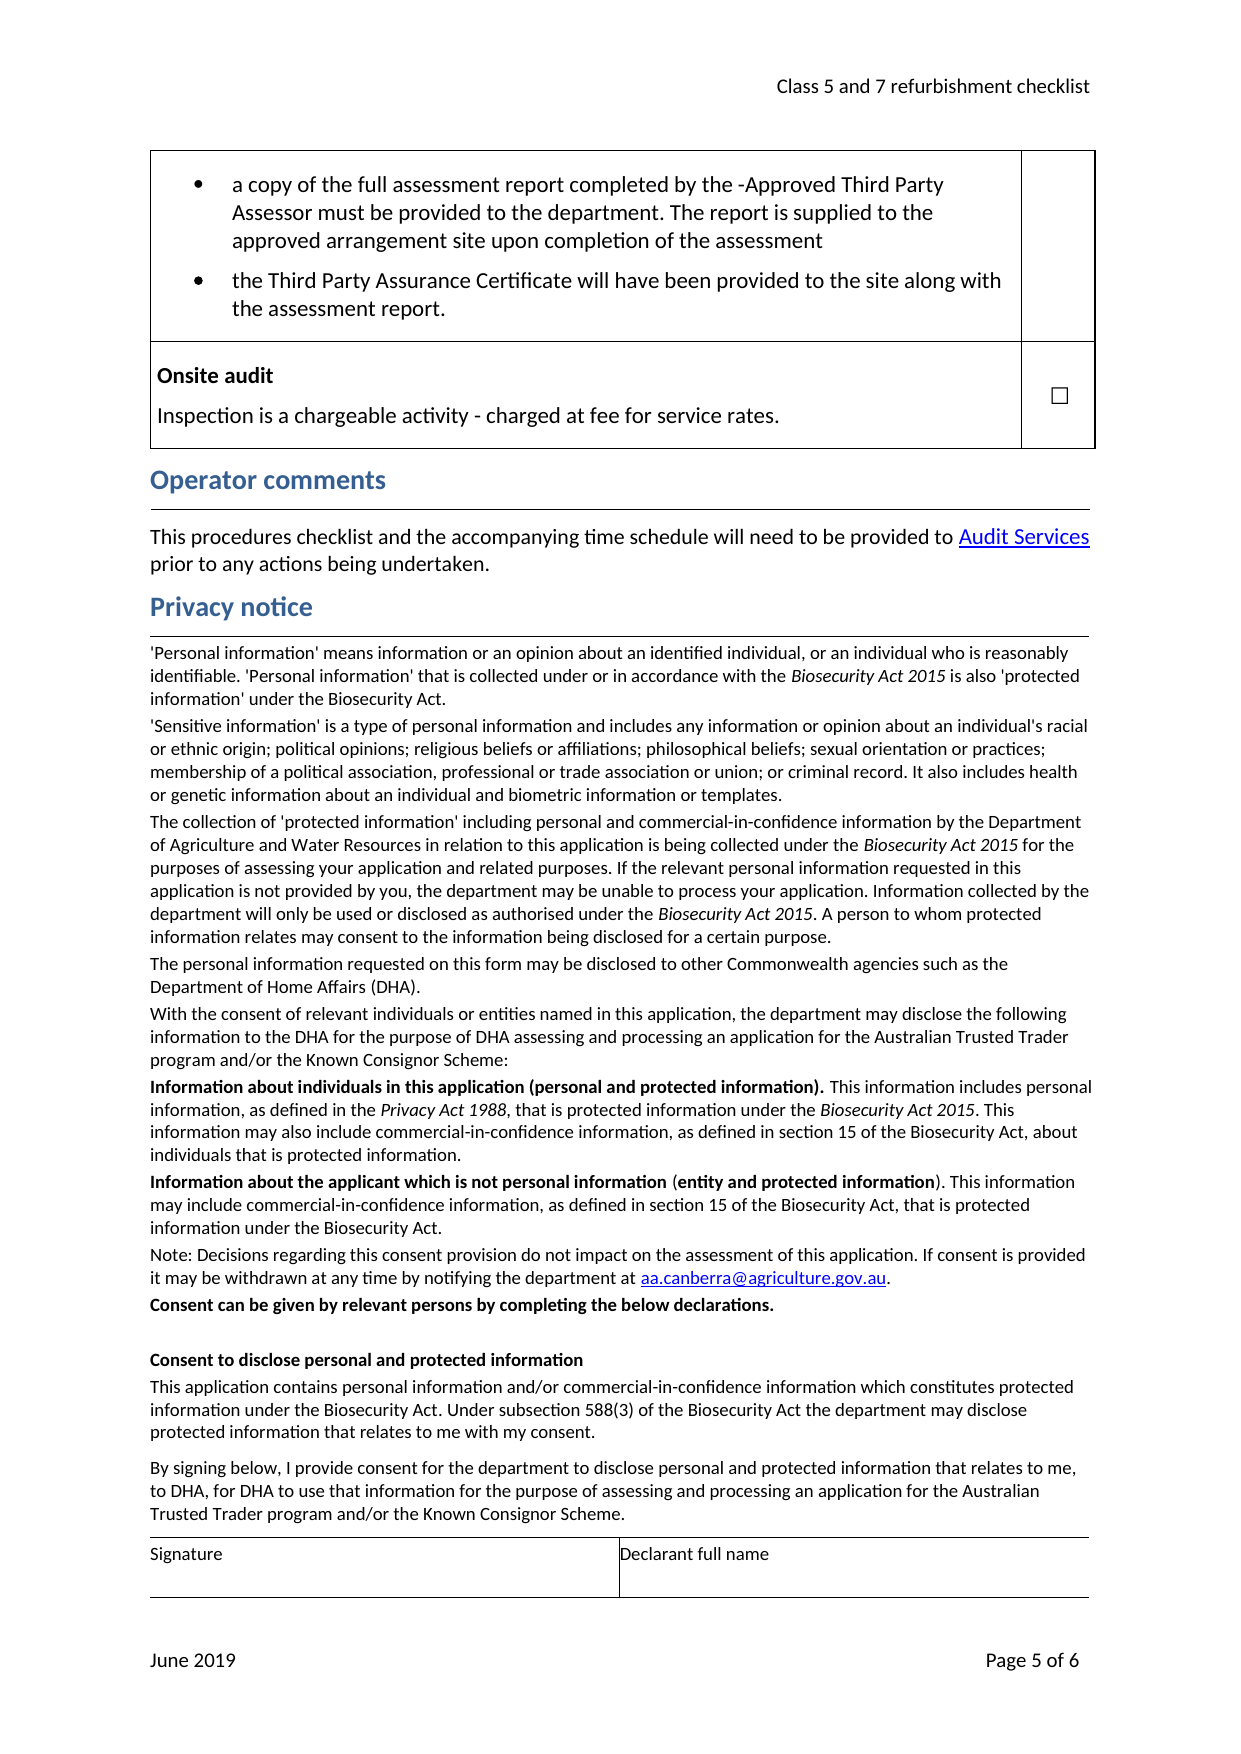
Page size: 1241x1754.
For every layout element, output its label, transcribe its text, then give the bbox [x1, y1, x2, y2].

subtitle Operator comments [150, 462, 1090, 496]
text This procedures checklist and the accompanying time schedule will need to be provided to Audit Services prior to any actions being undertaken. [150, 522, 1090, 577]
table_cell Onsite audit Inspection is a chargeable activity - charged at fee for service rates. [151, 342, 1021, 448]
table_header 'Personal information' means information or an opinion about an identified individual, or an individual who is reasonably identifiable. 'Personal information' that is collected under or in accordance with the Biosecurity Act 2015 is also 'protected information' under the Biosecurity Act. 'Sensitive information' is a type of personal information and includes any information or opinion about an individual's racial or ethnic origin; political opinions; religious beliefs or affiliations; philosophical beliefs; sexual orientation or practices; membership of a political association, professional or trade association or union; or criminal record. It also includes health or genetic information about an individual and biometric information or templates. The collection of 'protected information' including personal and commercial-in-confidence information by the Department of Agriculture and Water Resources in relation to this application is being collected under the Biosecurity Act 2015 for the purposes of assessing your application and related purposes. If the relevant personal information requested in this application is not provided by you, the department may be unable to process your application. Information collected by the department will only be used or disclosed as authorised under the Biosecurity Act 2015. A person to whom protected information relates may consent to the information being disclosed for a certain purpose. The personal information requested on this form may be disclosed to other Commonwealth agencies such as the Department of Home Affairs (DHA). With the consent of relevant individuals or entities named in this application, the department may disclose the following information to the DHA for the purpose of DHA assessing and processing an application for the Australian Trusted Trader program and/or the Known Consignor Scheme: Information about individuals in this application (personal and protected information). This information includes personal information, as defined in the Privacy Act 1988, that is protected information under the Biosecurity Act 2015. This information may also include commercial-in-confidence information, as defined in section 15 of the Biosecurity Act, about individuals that is protected information. Information about the applicant which is not personal information (entity and protected information). This information may include commercial-in-confidence information, as defined in section 15 of the Biosecurity Act, that is protected information under the Biosecurity Act. Note: Decisions regarding this consent provision do not impact on the assessment of this application. If consent is provided it may be withdrawn at any time by notifying the department at aa.canberra@agriculture.gov.au. Consent can be given by relevant persons by completing the below declarations. Consent to disclose personal and protected information This application contains personal information and/or commercial-in-confidence information which constitutes protected information under the Biosecurity Act. Under subsection 588(3) of the Biosecurity Act the department may disclose protected information that relates to me with my consent. By signing below, I provide consent for the department to disclose personal and protected information that relates to me, to DHA, for DHA to use that information for the purpose of assessing and processing an application for the Australian Trusted Trader program and/or the Known Consignor Scheme. [150, 637, 1089, 1537]
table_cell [151, 151, 1021, 341]
table_cell Declarant full name [620, 1538, 1089, 1597]
table_cell Signature [150, 1538, 619, 1597]
text Privacy notice [150, 589, 1090, 624]
